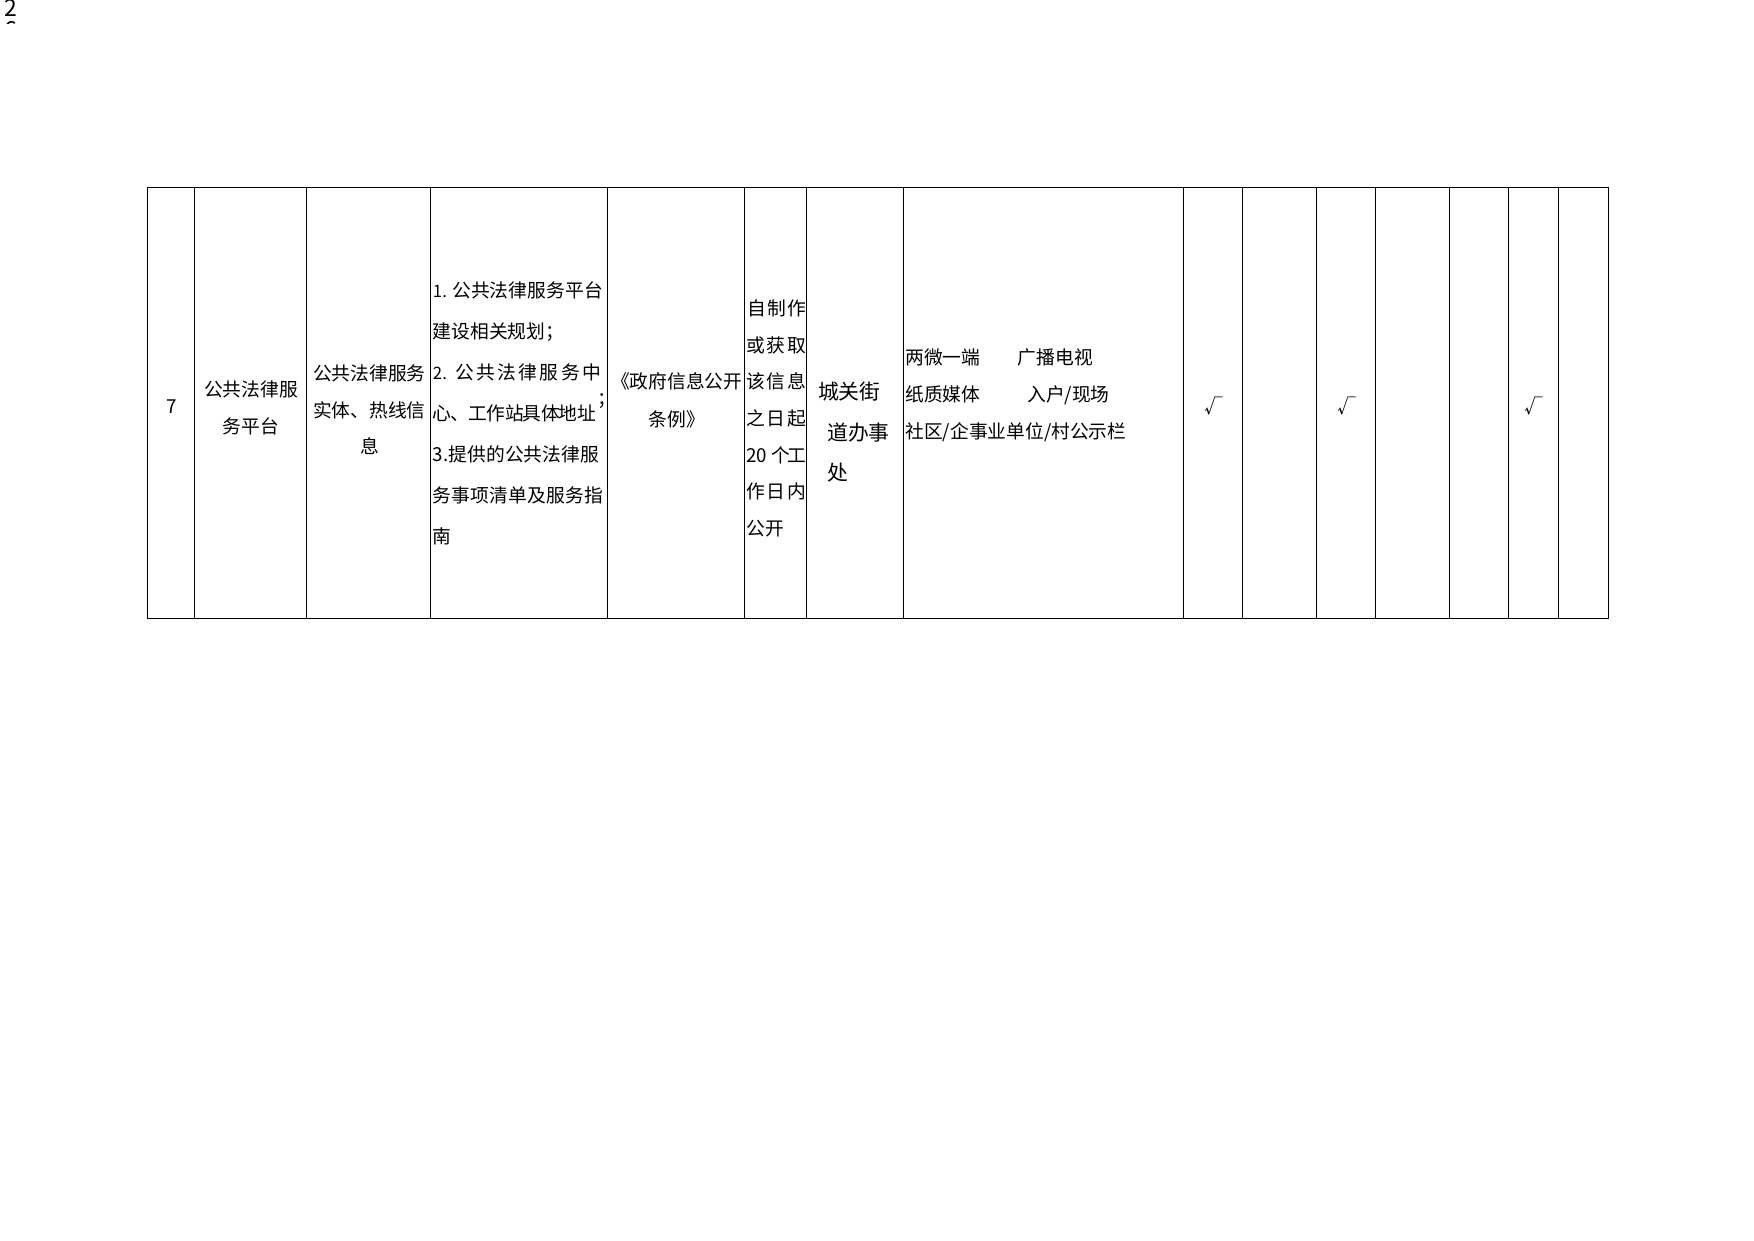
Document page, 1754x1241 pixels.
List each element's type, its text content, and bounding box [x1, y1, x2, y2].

table_header √ [1184, 188, 1242, 617]
table_header [1243, 188, 1316, 617]
table_header 公共法律服务平台建设相关规划； 公共法律服务中心、工作站具体地址3.提供的公共法律服务事项清单及服务指南 [431, 188, 607, 617]
table_header 城关街道办事处 [807, 188, 903, 617]
table_header 公共法律服务平台 [195, 188, 306, 617]
table_header [1376, 188, 1449, 617]
table_header [1559, 188, 1608, 617]
table_header 《政府信息公开 ； 条例》 [608, 188, 744, 617]
table_header 自制作或获取该信息之日起20 个工作日内公开 [745, 188, 806, 617]
table_header √ [1317, 188, 1375, 617]
table_header 公共法律服务实体、热线信息 [307, 188, 430, 617]
table_header √ [1509, 188, 1558, 617]
table_header 两微一端 广播电视 纸质媒体 入户/现场 社区/企事业单位/村公示栏 [904, 188, 1183, 617]
table_header 7 [148, 188, 194, 617]
table_header [1450, 188, 1508, 617]
